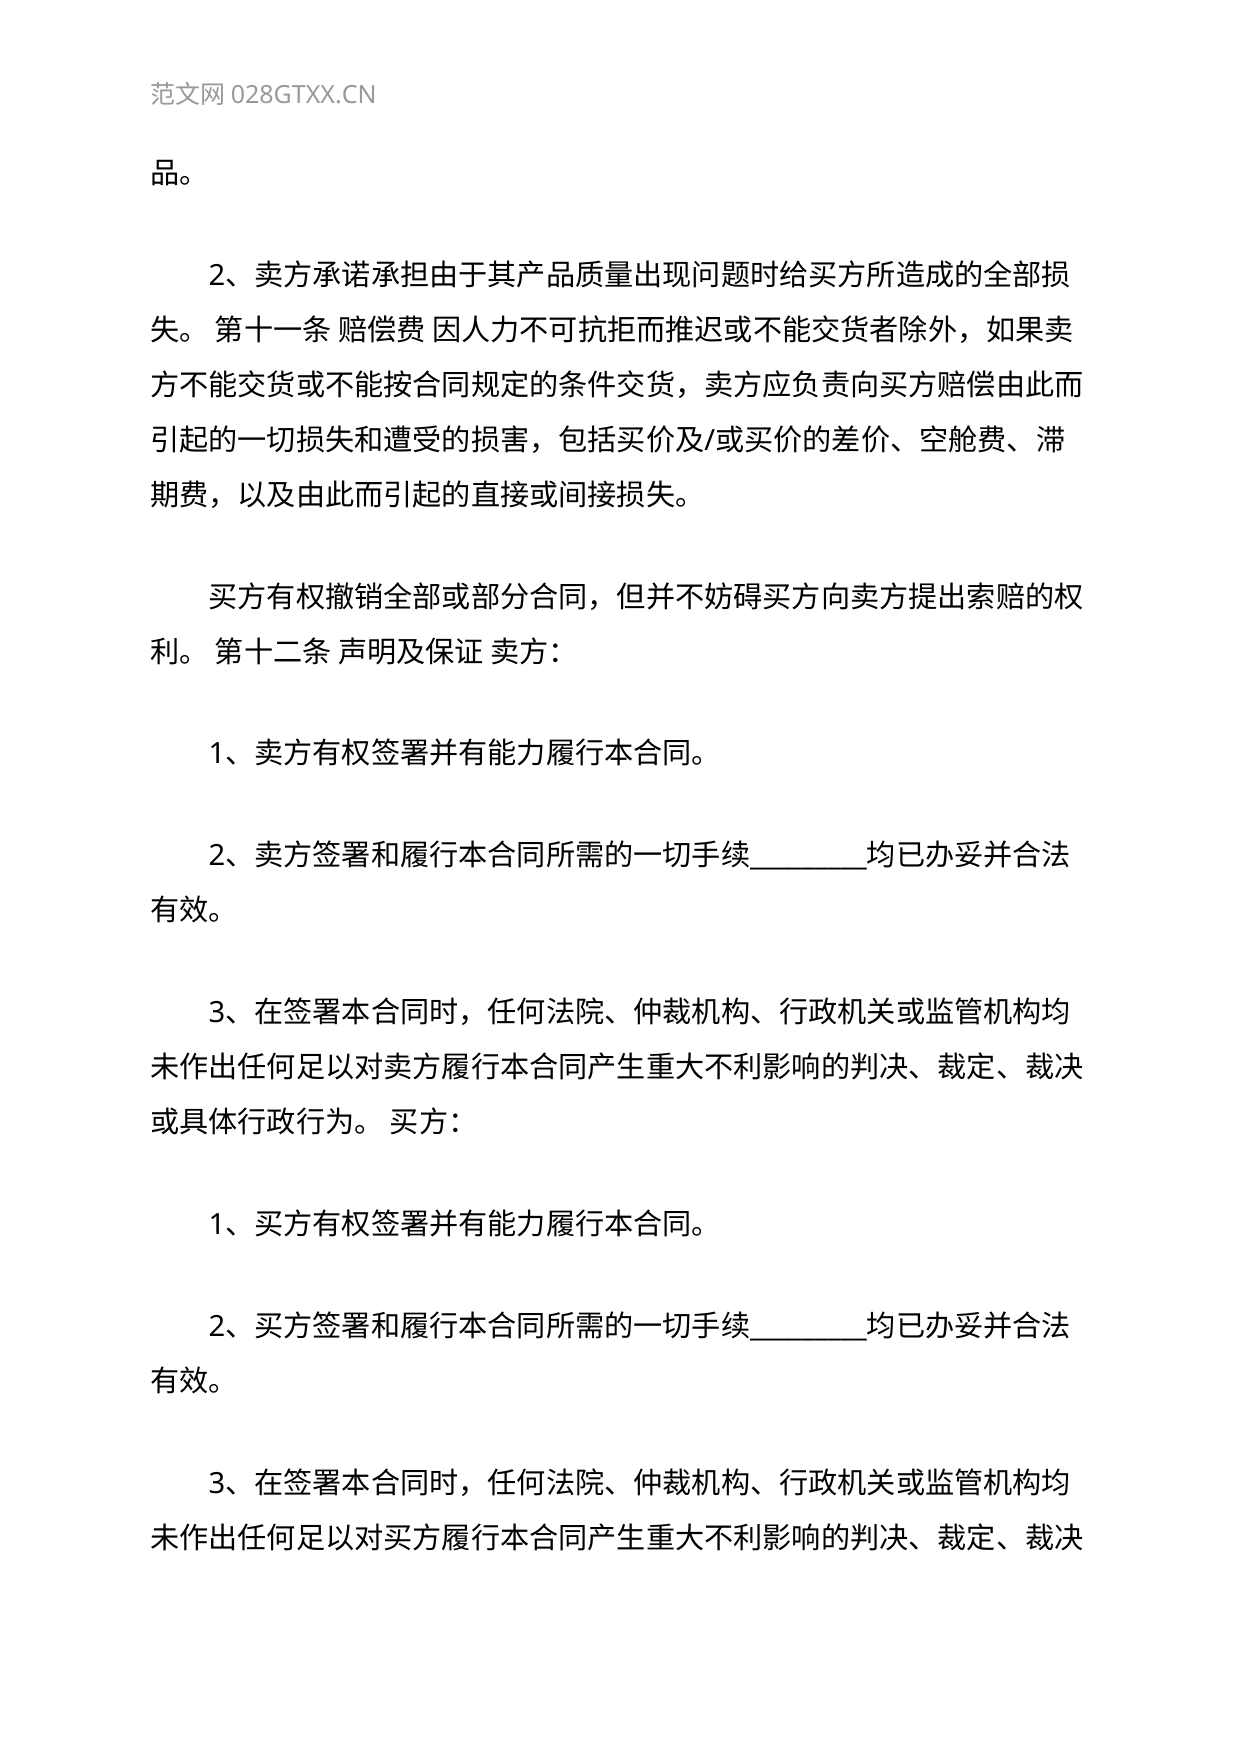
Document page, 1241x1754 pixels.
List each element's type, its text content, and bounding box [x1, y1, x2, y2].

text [150, 1459, 1090, 1556]
text 2、买方签署和履行本合同所需的一切手续_________均已办妥并合法有效。 [150, 1302, 1090, 1400]
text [150, 150, 1090, 192]
text 买方有权撤销全部或部分合同，但并不妨碍买方向卖方提出索赔的权利。 第十二条 声明及保证 卖方： [150, 573, 1090, 671]
text 2、卖方签署和履行本合同所需的一切手续_________均已办妥并合法有效。 [150, 832, 1090, 929]
text 1、卖方有权签署并有能力履行本合同。 [150, 730, 1090, 772]
text 3、在签署本合同时，任何法院、仲裁机构、行政机关或监管机构均未作出任何足以对卖方履行本合同产生重大不利影响的判决、裁定、裁决或具体行政行为。 买方： [150, 989, 1090, 1141]
text 1、买方有权签署并有能力履行本合同。 [150, 1200, 1090, 1243]
text 2、卖方承诺承担由于其产品质量出现问题时给买方所造成的全部损失。 第十一条 赔偿费 因人力不可抗拒而推迟或不能交货者除外，如果卖方不能交货或不能按合同规定的条件交货，卖方应负责向买方赔偿由此而引起的一切损失和遭受的损害，包括买价及/或买价的差价、空舱费、滞期费，以及由此而引起的直接或间接损失。 [150, 252, 1090, 514]
